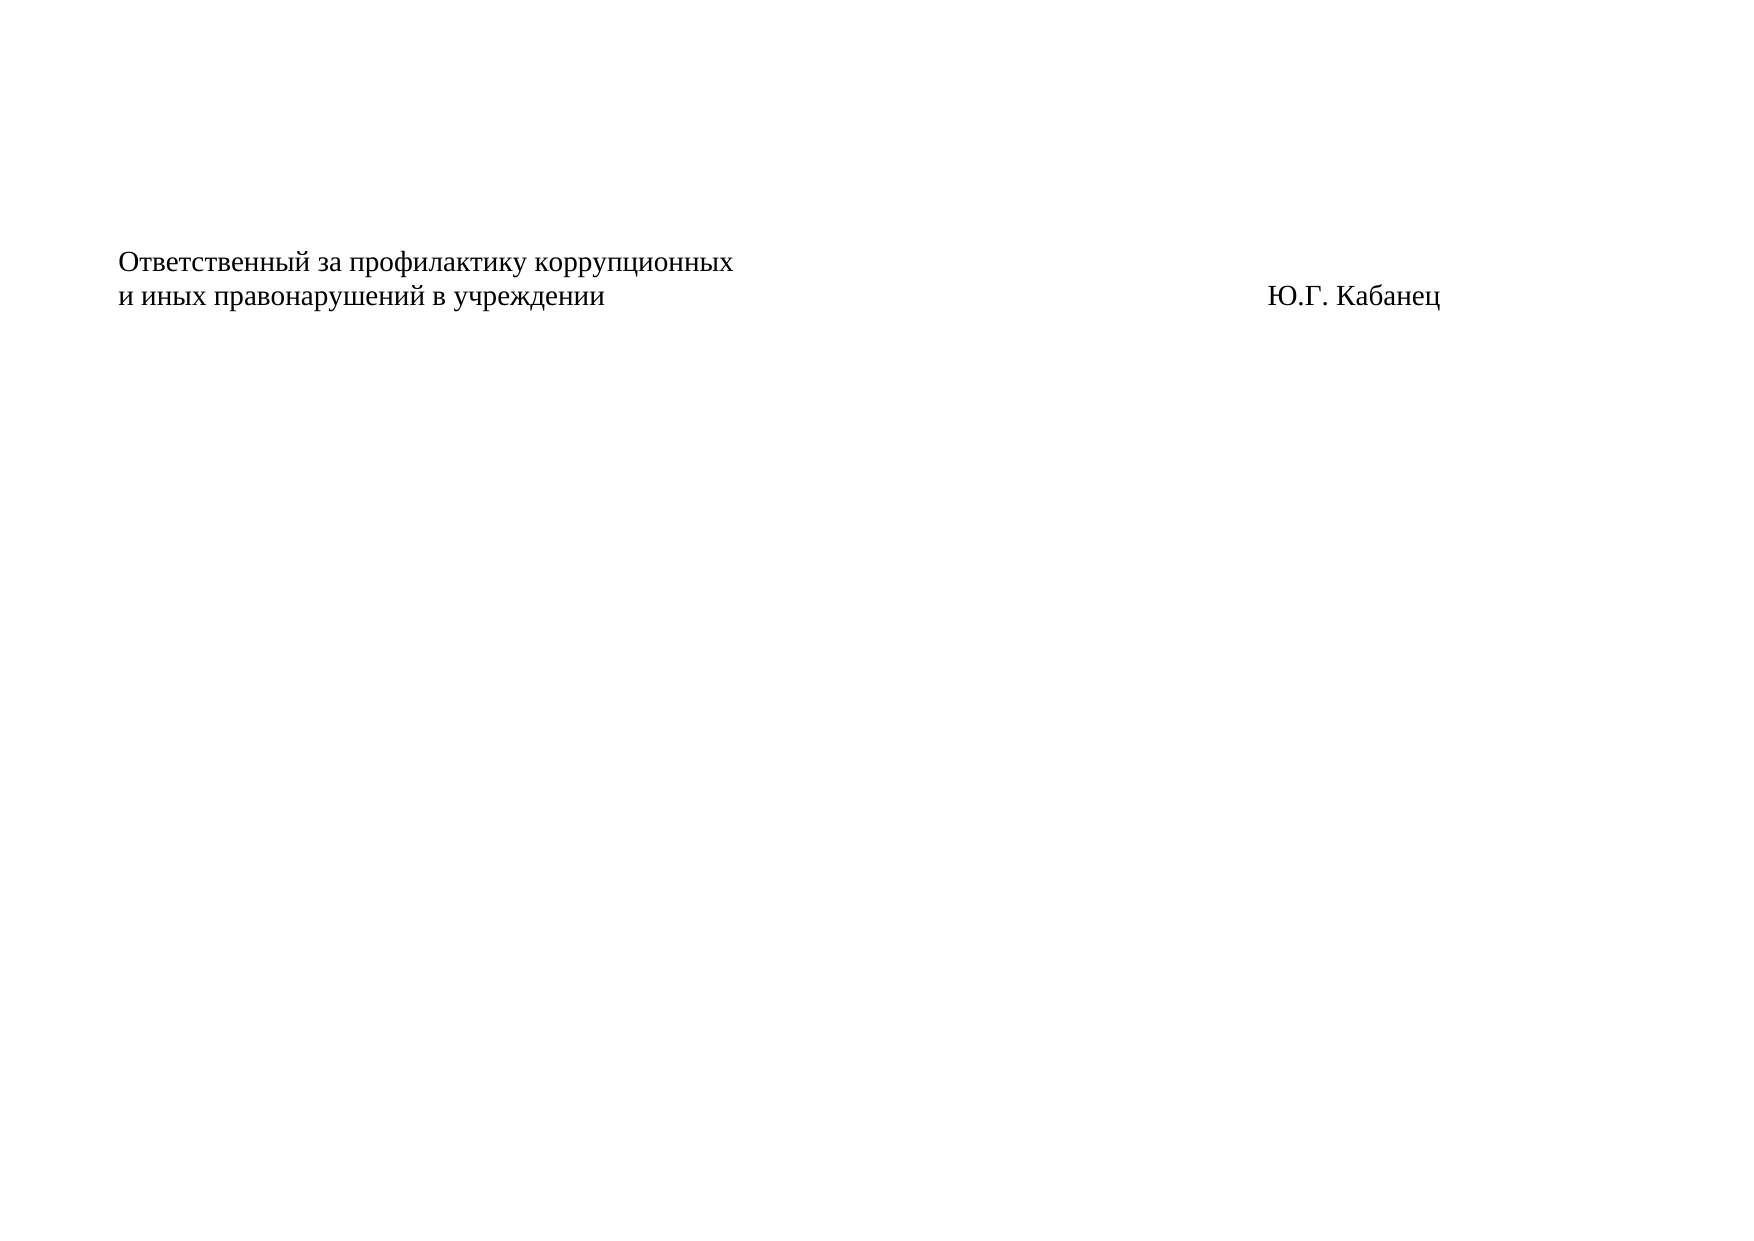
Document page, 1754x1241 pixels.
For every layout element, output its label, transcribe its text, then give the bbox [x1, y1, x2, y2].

text и иных правонарушений в учреждении Ю.Г. Кабанец [118, 278, 1636, 311]
text Ответственный за профилактику коррупционных [118, 244, 1636, 278]
